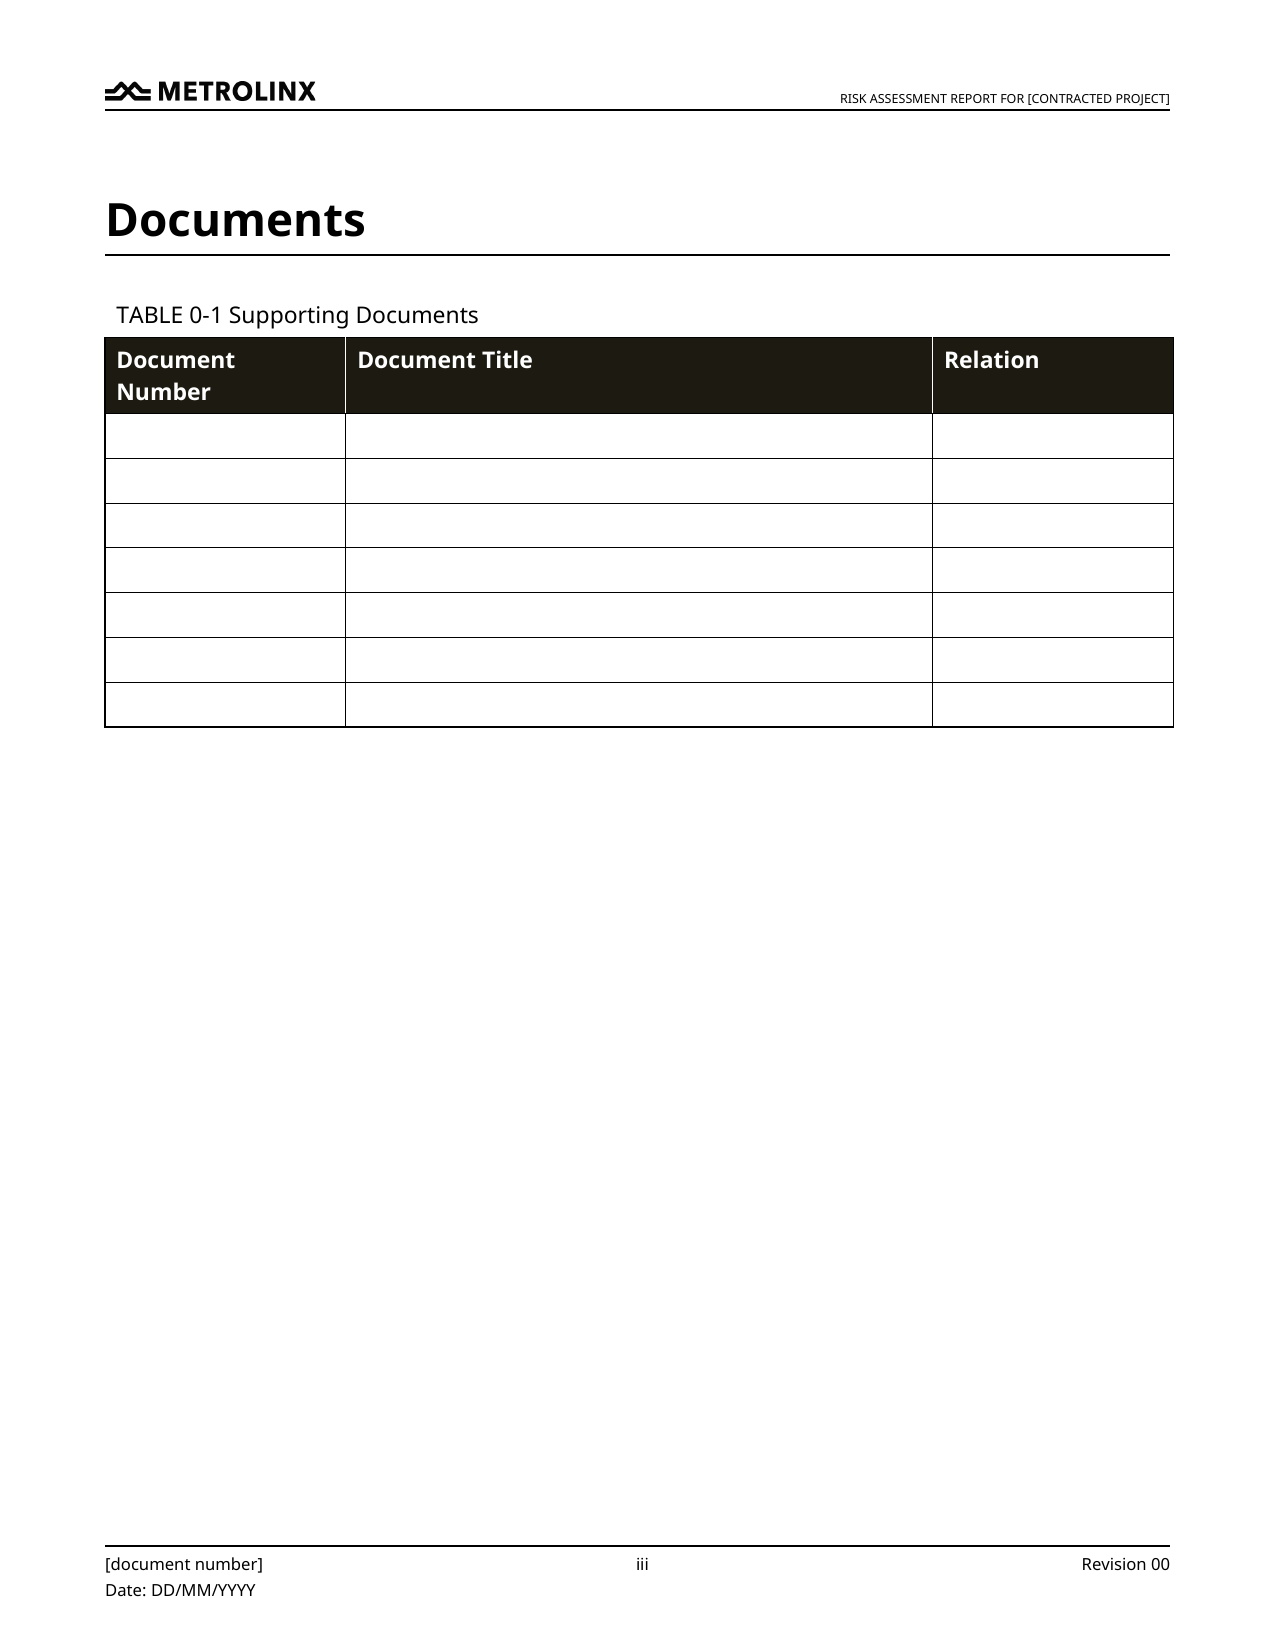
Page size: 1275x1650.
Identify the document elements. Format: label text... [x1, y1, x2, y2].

table_cell [346, 548, 932, 592]
table_cell [106, 459, 345, 502]
table_cell Relation [933, 338, 1173, 413]
table_cell [933, 548, 1173, 592]
table_cell [933, 593, 1173, 637]
table_cell [106, 414, 345, 458]
text Documents [105, 187, 1170, 254]
table_cell Document Title [346, 338, 932, 413]
table_cell Document Number [106, 338, 345, 413]
table_cell [933, 414, 1173, 458]
table_cell [346, 638, 932, 682]
table_cell [106, 504, 345, 547]
picture [105, 81, 316, 101]
table_cell [106, 548, 345, 592]
table_cell [346, 683, 932, 726]
table_cell [933, 459, 1173, 502]
table_cell [346, 459, 932, 502]
table_cell [933, 683, 1173, 726]
table_cell [933, 504, 1173, 547]
table_header Table 0-1 Supporting Documents [105, 293, 1174, 337]
table_cell [346, 504, 932, 547]
table_cell [106, 593, 345, 637]
table_cell [933, 638, 1173, 682]
table_cell [106, 683, 345, 726]
table_cell [346, 593, 932, 637]
table_cell [346, 414, 932, 458]
table_cell [106, 638, 345, 682]
